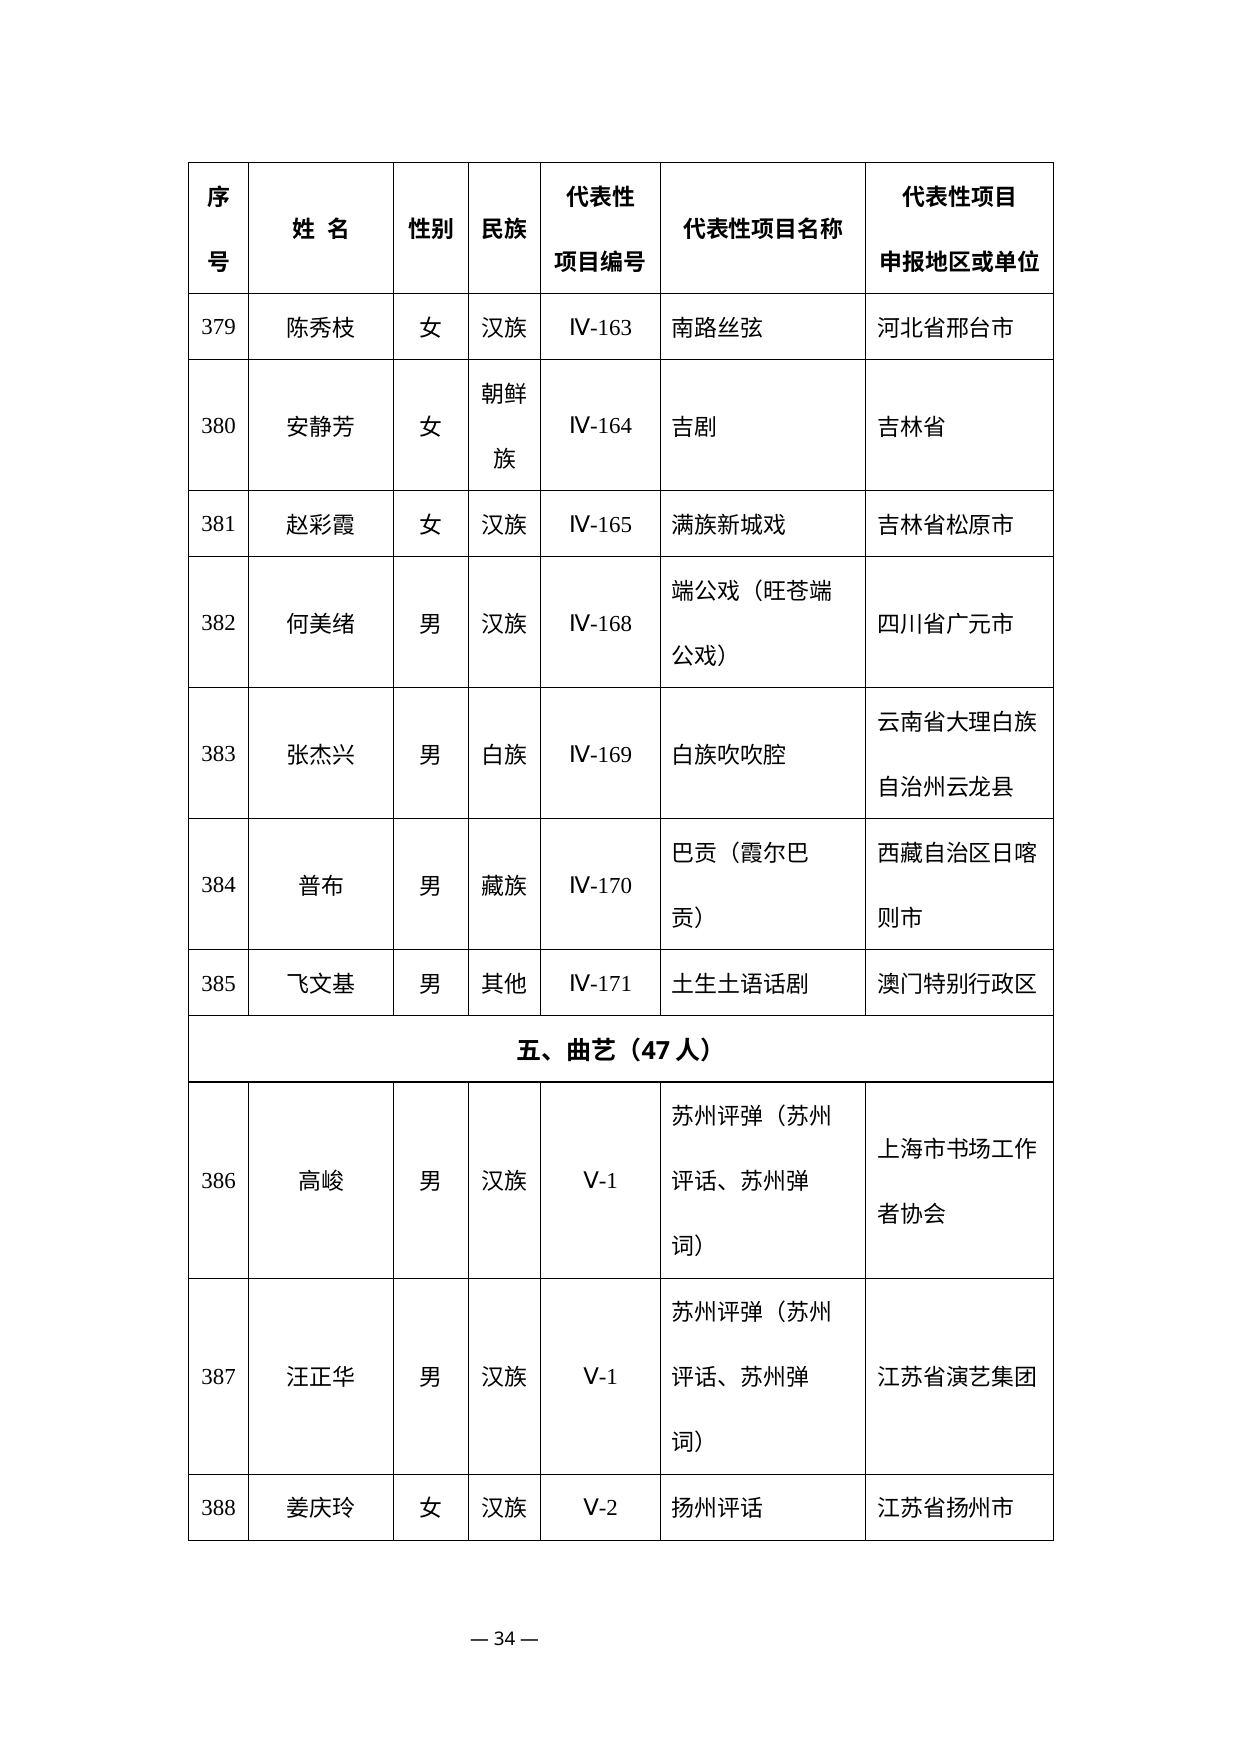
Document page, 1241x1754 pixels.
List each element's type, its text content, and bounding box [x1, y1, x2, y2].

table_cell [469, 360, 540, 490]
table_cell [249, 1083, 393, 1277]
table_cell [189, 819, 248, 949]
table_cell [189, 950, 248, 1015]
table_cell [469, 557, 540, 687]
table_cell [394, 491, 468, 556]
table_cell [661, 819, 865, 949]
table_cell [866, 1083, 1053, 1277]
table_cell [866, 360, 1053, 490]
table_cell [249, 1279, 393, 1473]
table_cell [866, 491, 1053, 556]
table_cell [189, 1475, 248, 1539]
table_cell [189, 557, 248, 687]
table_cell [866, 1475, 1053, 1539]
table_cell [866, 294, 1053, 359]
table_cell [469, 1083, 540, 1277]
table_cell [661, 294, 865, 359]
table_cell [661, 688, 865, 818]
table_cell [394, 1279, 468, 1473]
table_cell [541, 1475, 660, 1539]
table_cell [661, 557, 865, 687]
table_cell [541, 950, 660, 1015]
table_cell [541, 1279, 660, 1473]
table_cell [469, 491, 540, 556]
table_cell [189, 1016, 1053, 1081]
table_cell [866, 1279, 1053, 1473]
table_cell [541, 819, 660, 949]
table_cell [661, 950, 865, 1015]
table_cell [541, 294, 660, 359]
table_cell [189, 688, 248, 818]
table_header 代表性项目名称 [661, 163, 865, 293]
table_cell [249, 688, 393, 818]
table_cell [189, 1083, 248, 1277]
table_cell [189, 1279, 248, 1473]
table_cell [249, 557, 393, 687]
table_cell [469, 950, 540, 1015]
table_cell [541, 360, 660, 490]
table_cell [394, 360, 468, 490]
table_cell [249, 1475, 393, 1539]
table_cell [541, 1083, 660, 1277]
table_header 代表性项目 申报地区或单位 [866, 163, 1053, 293]
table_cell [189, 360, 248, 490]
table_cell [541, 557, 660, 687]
table_header 序号 [189, 163, 248, 293]
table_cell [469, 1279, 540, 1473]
table_header 姓名 [249, 163, 393, 293]
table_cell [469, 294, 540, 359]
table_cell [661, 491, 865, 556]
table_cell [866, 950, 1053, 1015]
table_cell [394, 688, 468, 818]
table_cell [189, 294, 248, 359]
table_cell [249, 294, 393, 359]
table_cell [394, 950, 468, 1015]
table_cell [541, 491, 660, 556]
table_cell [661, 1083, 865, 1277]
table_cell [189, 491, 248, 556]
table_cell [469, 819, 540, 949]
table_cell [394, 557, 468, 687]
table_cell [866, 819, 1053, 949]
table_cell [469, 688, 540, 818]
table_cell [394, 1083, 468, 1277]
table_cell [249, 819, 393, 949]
table_header 民族 [469, 163, 540, 293]
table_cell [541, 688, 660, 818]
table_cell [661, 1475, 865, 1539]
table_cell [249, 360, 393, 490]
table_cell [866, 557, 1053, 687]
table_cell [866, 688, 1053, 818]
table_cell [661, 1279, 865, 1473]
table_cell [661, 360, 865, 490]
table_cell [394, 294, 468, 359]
table_header 性别 [394, 163, 468, 293]
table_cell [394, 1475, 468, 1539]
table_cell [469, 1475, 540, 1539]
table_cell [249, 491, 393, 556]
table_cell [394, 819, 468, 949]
table_header 代表性 项目编号 [541, 163, 660, 293]
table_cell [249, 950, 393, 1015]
